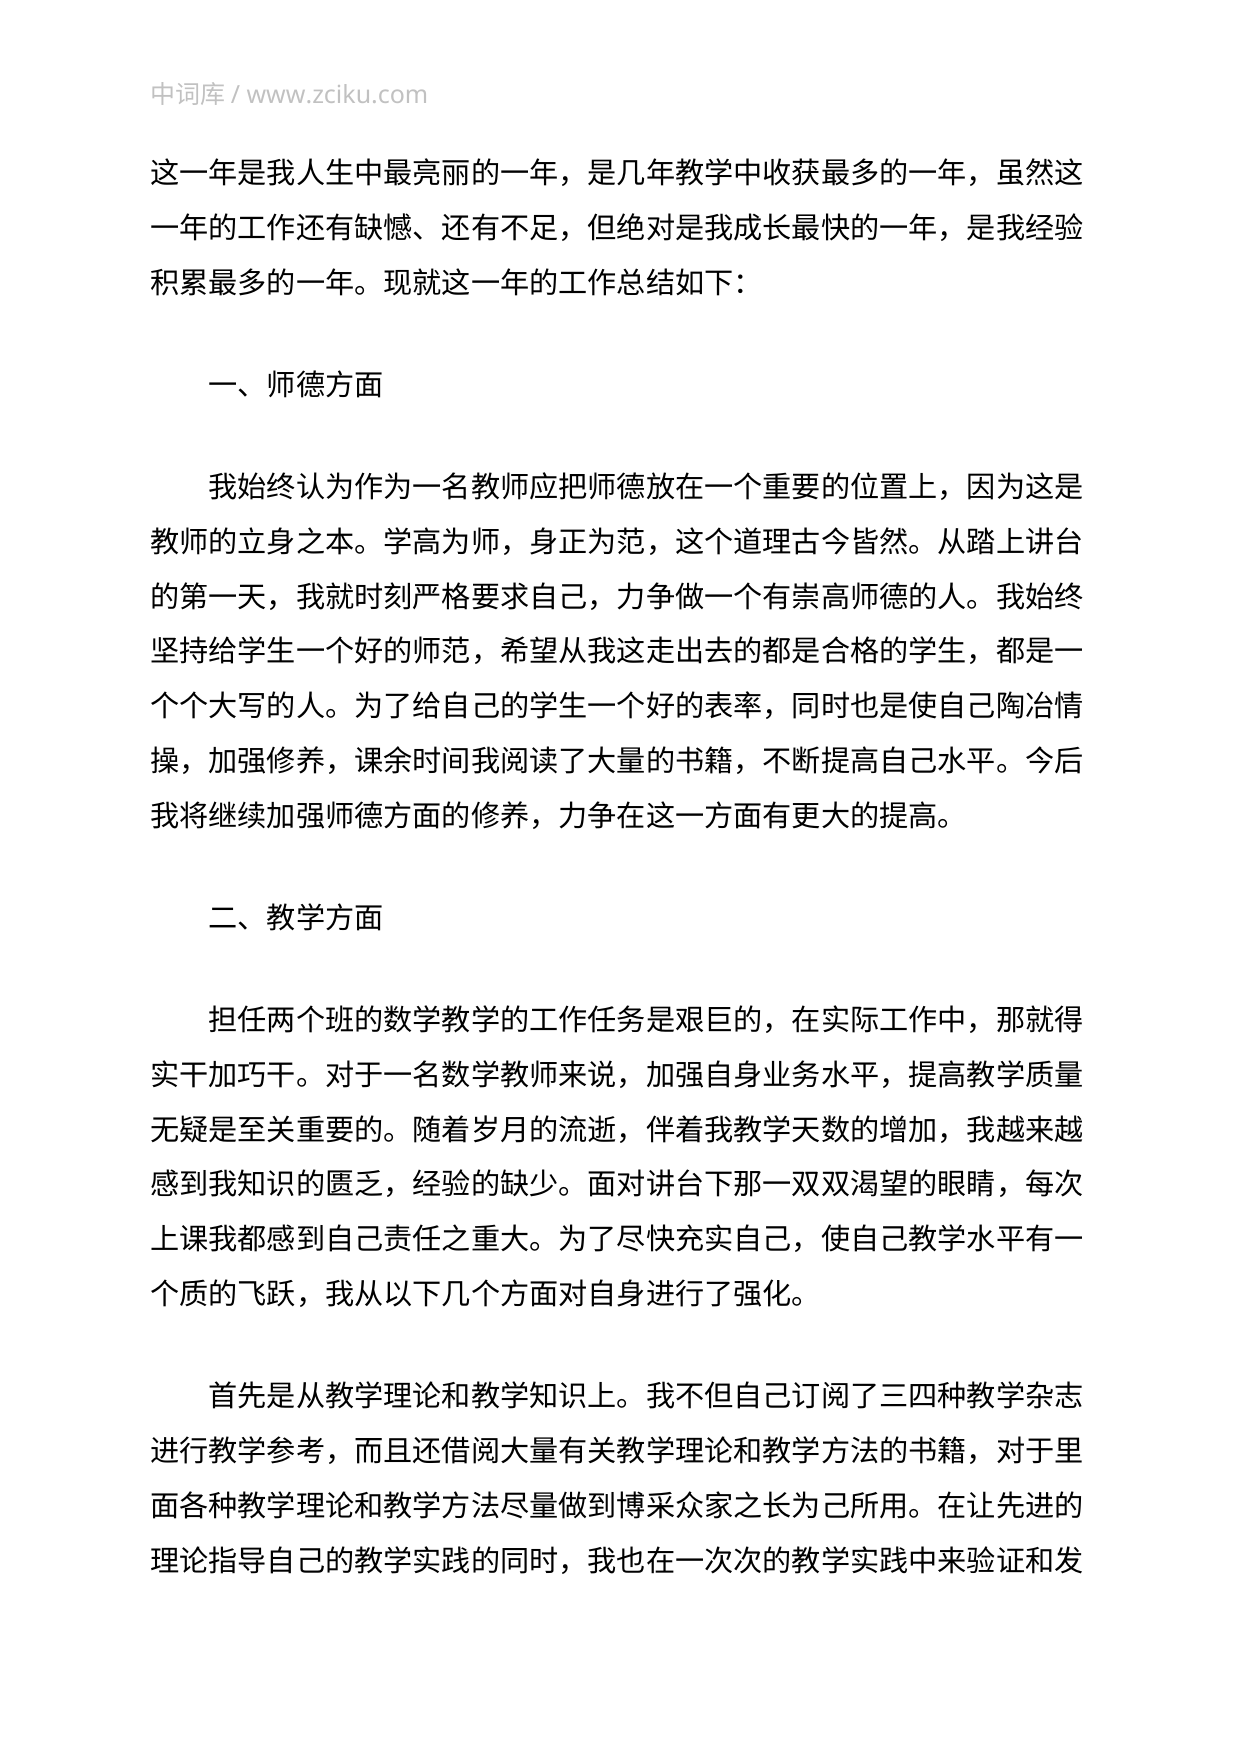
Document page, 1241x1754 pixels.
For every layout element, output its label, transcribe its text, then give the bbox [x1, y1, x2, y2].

text 一、师德方面 [150, 362, 1090, 404]
text 二、教学方面 [150, 894, 1090, 937]
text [150, 1372, 1090, 1579]
text 我始终认为作为一名教师应把师德放在一个重要的位置上，因为这是教师的立身之本。学高为师，身正为范，这个道理古今皆然。从踏上讲台的第一天，我就时刻严格要求自己，力争做一个有崇高师德的人。我始终坚持给学生一个好的师范，希望从我这走出去的都是合格的学生，都是一个个大写的人。为了给自己的学生一个好的表率，同时也是使自己陶冶情操，加强修养，课余时间我阅读了大量的书籍，不断提高自己水平。今后我将继续加强师德方面的修养，力争在这一方面有更大的提高。 [150, 463, 1090, 835]
text 担任两个班的数学教学的工作任务是艰巨的，在实际工作中，那就得实干加巧干。对于一名数学教师来说，加强自身业务水平，提高教学质量无疑是至关重要的。随着岁月的流逝，伴着我教学天数的增加，我越来越感到我知识的匮乏，经验的缺少。面对讲台下那一双双渴望的眼睛，每次上课我都感到自己责任之重大。为了尽快充实自己，使自己教学水平有一个质的飞跃，我从以下几个方面对自身进行了强化。 [150, 996, 1090, 1313]
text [150, 150, 1090, 302]
